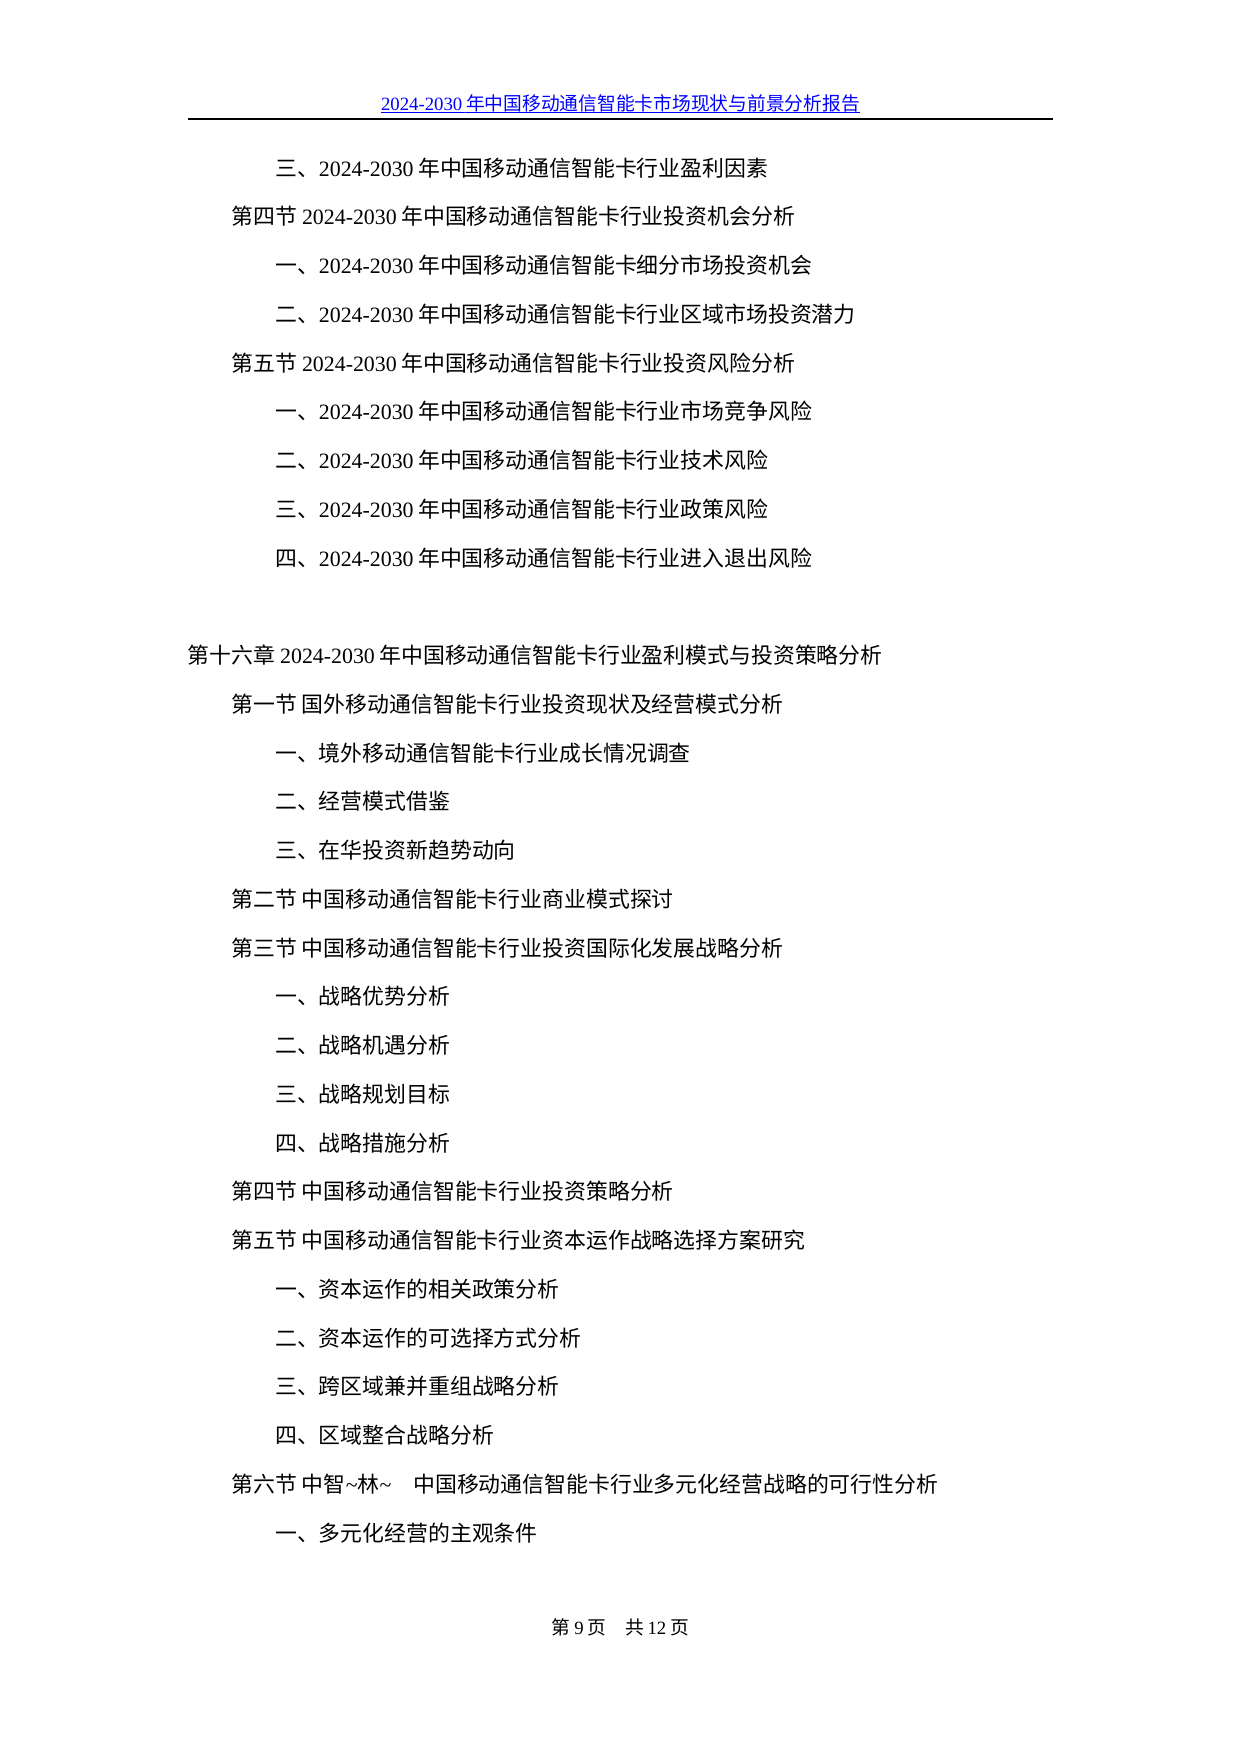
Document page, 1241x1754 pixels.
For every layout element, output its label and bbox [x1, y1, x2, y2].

text [187, 150, 1053, 1548]
